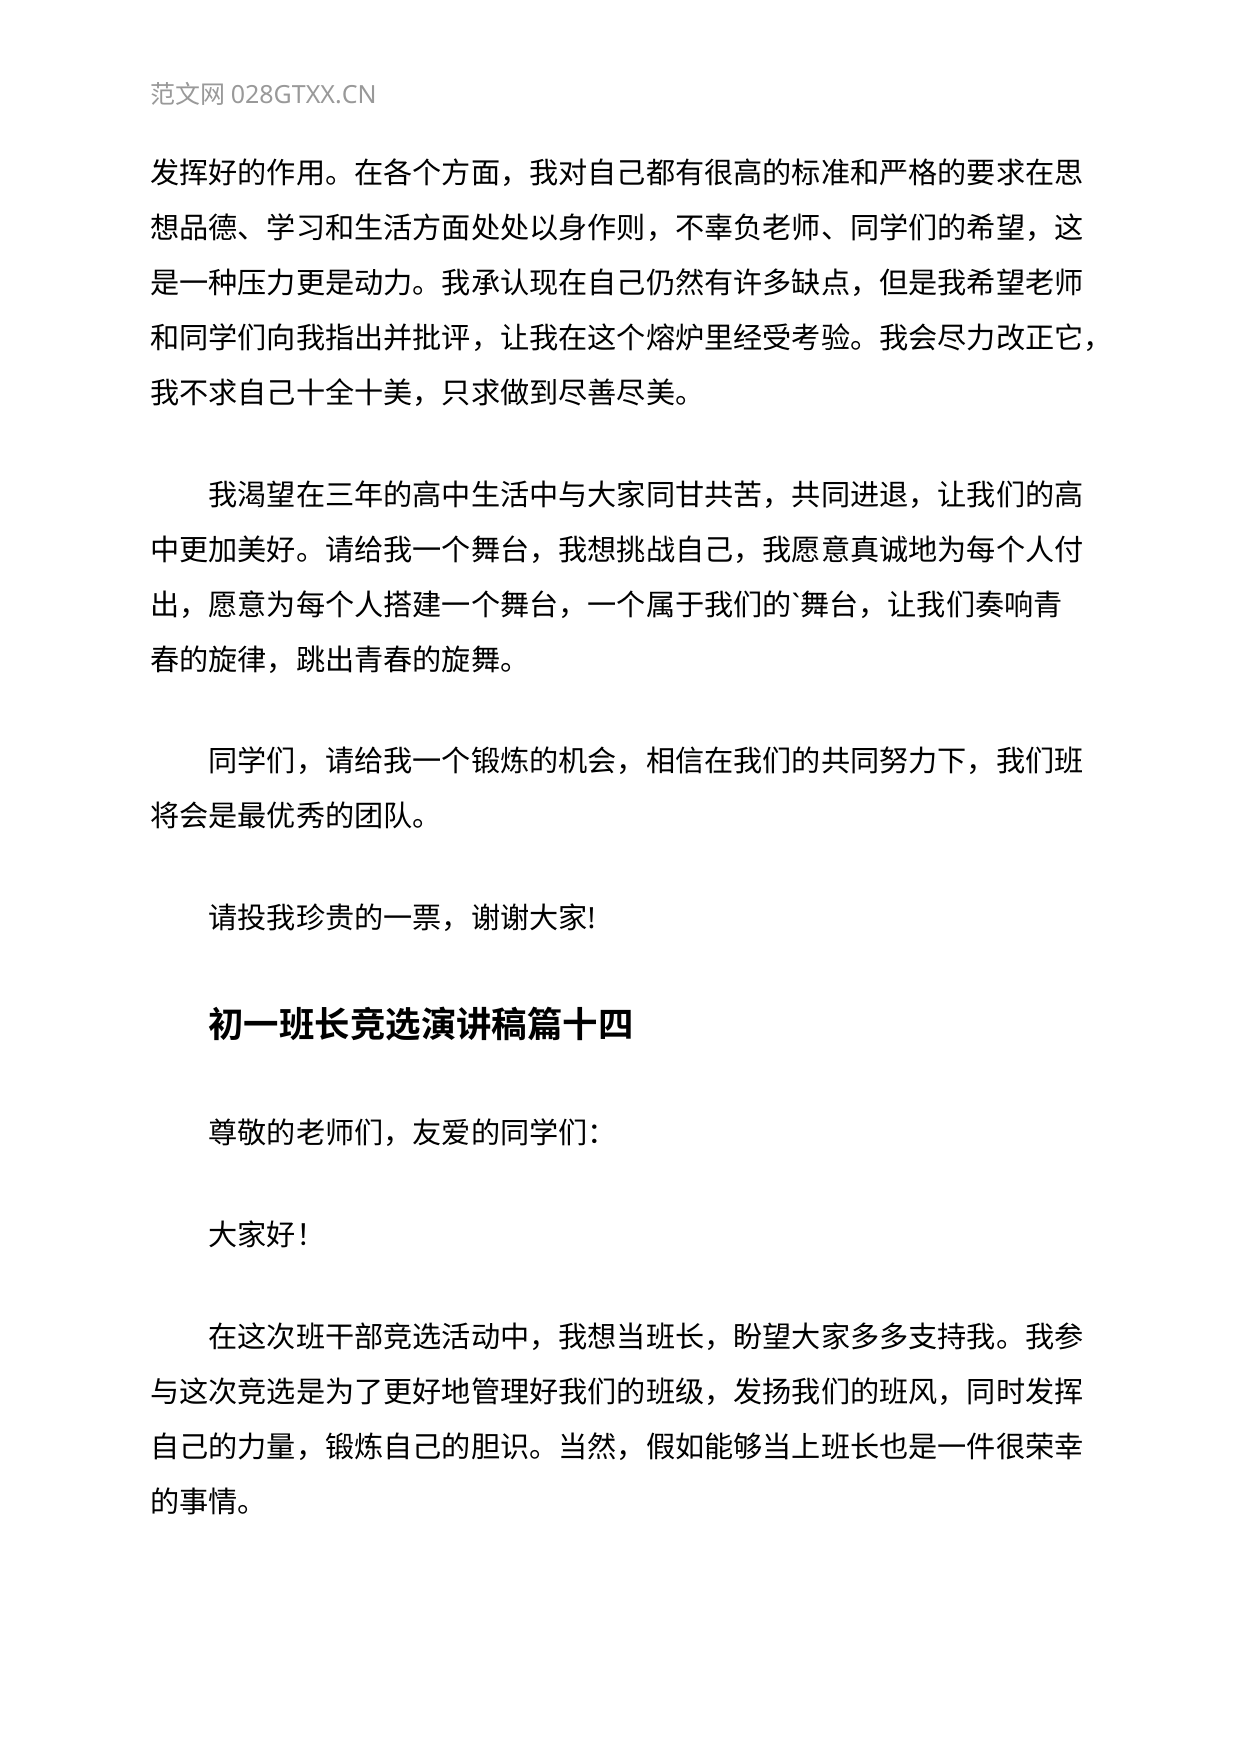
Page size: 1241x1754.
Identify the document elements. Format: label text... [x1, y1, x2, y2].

text 同学们，请给我一个锻炼的机会，相信在我们的共同努力下，我们班将会是最优秀的团队。 [150, 738, 1090, 835]
text 尊敬的老师们，友爱的同学们： [150, 1110, 1090, 1152]
text 请投我珍贵的一票，谢谢大家! [150, 894, 1090, 937]
text 初一班长竞选演讲稿篇十四 [150, 997, 1090, 1048]
text 在这次班干部竞选活动中，我想当班长，盼望大家多多支持我。我参与这次竞选是为了更好地管理好我们的班级，发扬我们的班风，同时发挥自己的力量，锻炼自己的胆识。当然，假如能够当上班长也是一件很荣幸的事情。 [150, 1313, 1090, 1521]
text 大家好！ [150, 1212, 1090, 1254]
text 我渴望在三年的高中生活中与大家同甘共苦，共同进退，让我们的高中更加美好。请给我一个舞台，我想挑战自己，我愿意真诚地为每个人付出，愿意为每个人搭建一个舞台，一个属于我们的`舞台，让我们奏响青春的旋律，跳出青春的旋舞。 [150, 471, 1090, 678]
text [150, 150, 1090, 412]
